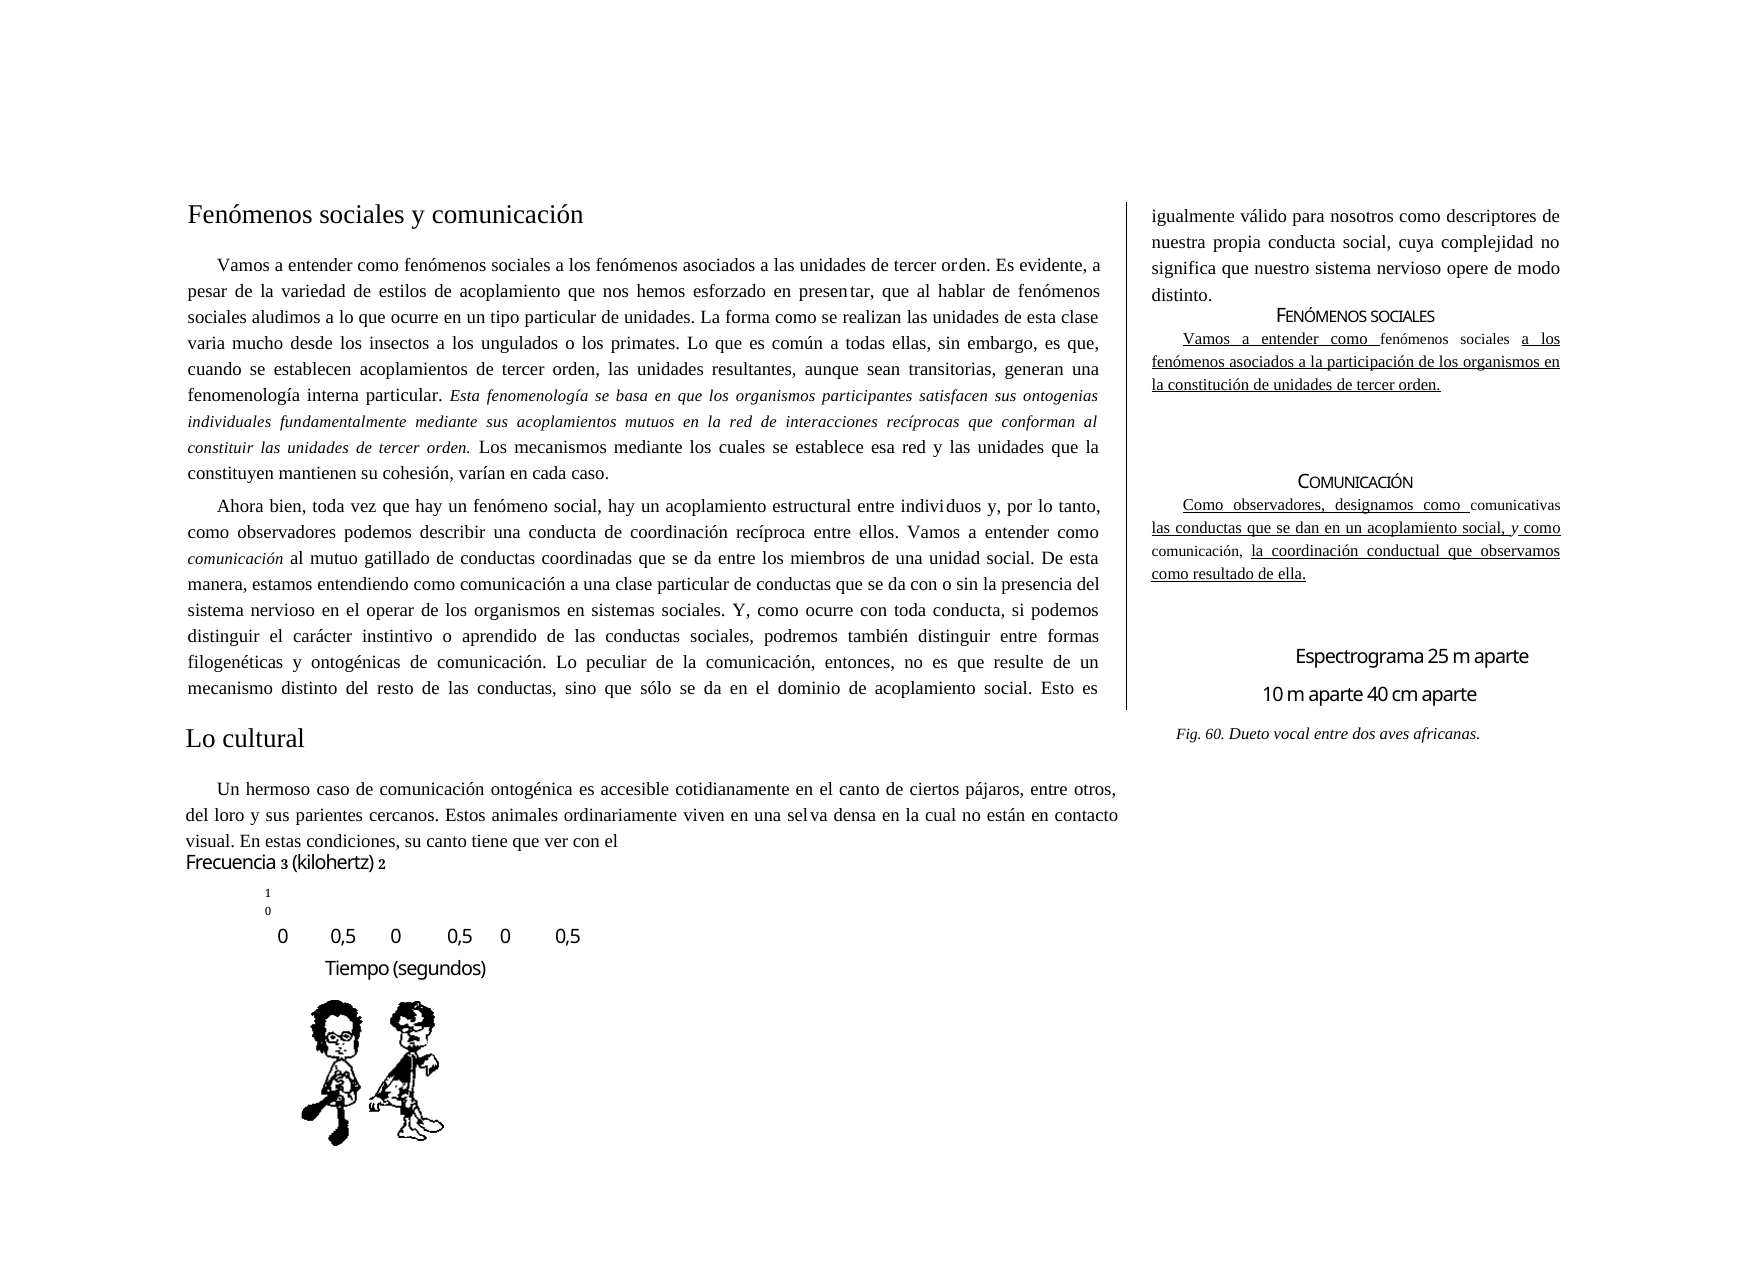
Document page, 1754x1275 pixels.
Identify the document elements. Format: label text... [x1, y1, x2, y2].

text Comunicación [1149, 473, 1562, 492]
text 0 0,5 0 0,5 0 0,5 [277, 918, 1119, 949]
text Ahora bien, toda vez que hay un fenómeno social, hay un acoplamiento estructural entre individuos y, por lo tanto, como observadores podemos describir una conducta de coordinación recíproca entre ellos. Vamos a entender como comunicación al mutuo gatillado de conductas coordinadas que se da entre los miembros de una unidad social. De esta manera, estamos entendiendo como comunicación a una clase particular de conductas que se da con o sin la presencia del sistema nervioso en el operar de los organismos en sistemas sociales. Y, como ocurre con toda conducta, si podemos distinguir el carácter instintivo o aprendido de las conductas sociales, podremos también distinguir entre formas filogenéticas y ontogénicas de comunicación. Lo peculiar de la comunicación, entonces, no es que resulte de un mecanismo distinto del resto de las conductas, sino que sólo se da en el dominio de acoplamiento social. Esto es igualmente válido para nosotros como descriptores de nuestra propia conducta social, cuya complejidad no significa que nuestro sistema nervioso opere de modo distinto. [187, 491, 1101, 699]
picture [301, 1000, 444, 1146]
text Vamos a entender como fenómenos sociales a los fenómenos asociados a la participación de los organismos en la constitución de unidades de tercer orden. [1151, 326, 1560, 368]
text Vamos a entender como fenómenos sociales a los fenómenos asociados a las unidades de tercer orden. Es evidente, a pesar de la variedad de estilos de acoplamiento que nos hemos esforzado en presentar, que al hablar de fenómenos sociales aludimos a lo que ocurre en un tipo particular de unidades. La forma como se realizan las unidades de esta clase varia mucho desde los insectos a los ungulados o los primates. Lo que es común a todas ellas, sin embargo, es que, cuando se establecen acoplamientos de tercer orden, las unidades resultantes, aunque sean transitorias, generan una fenomenología interna particular. Esta fenomenología se basa en que los organismos participantes satisfacen sus ontogenias individuales fundamentalmente mediante sus acoplamientos mutuos en la red de interacciones recíprocas que conforman al constituir las unidades de tercer orden. Los mecanismos mediante los cuales se establece esa red y las unidades que la constituyen mantienen su cohesión, varían en cada caso. [187, 251, 1101, 485]
text Fig. 60. Dueto vocal entre dos aves africanas. [1176, 726, 1562, 743]
text Lo cultural [185, 726, 1119, 753]
text Fenómenos sociales [1149, 306, 1562, 326]
text Frecuencia 3 (kilohertz) 2 [185, 852, 811, 874]
text Como observadores, designamos como comunicativas las conductas que se dan en un acoplamiento social, y como comunicación, la coordinación conductual que observamos como resultado de ella. [1151, 492, 1560, 584]
text Un hermoso caso de comunicación ontogénica es accesible cotidianamente en el canto de ciertos pájaros, entre otros, del loro y sus parientes cercanos. Estos animales ordinariamente viven en una selva densa en la cual no están en contacto visual. En estas condiciones, su canto tiene que ver con el [185, 774, 1119, 852]
text Fenómenos sociales y comunicación [187, 202, 1103, 229]
text Espectrograma 25 m aparte 10 m aparte 40 cm aparte [1262, 633, 1552, 709]
text Vamos a entender como fenómenos sociales a los fenómenos asociados a la participación de los organismos en la constitución de unidades de tercer orden. [1151, 369, 1560, 395]
text Tiempo (segundos) [325, 949, 1119, 982]
